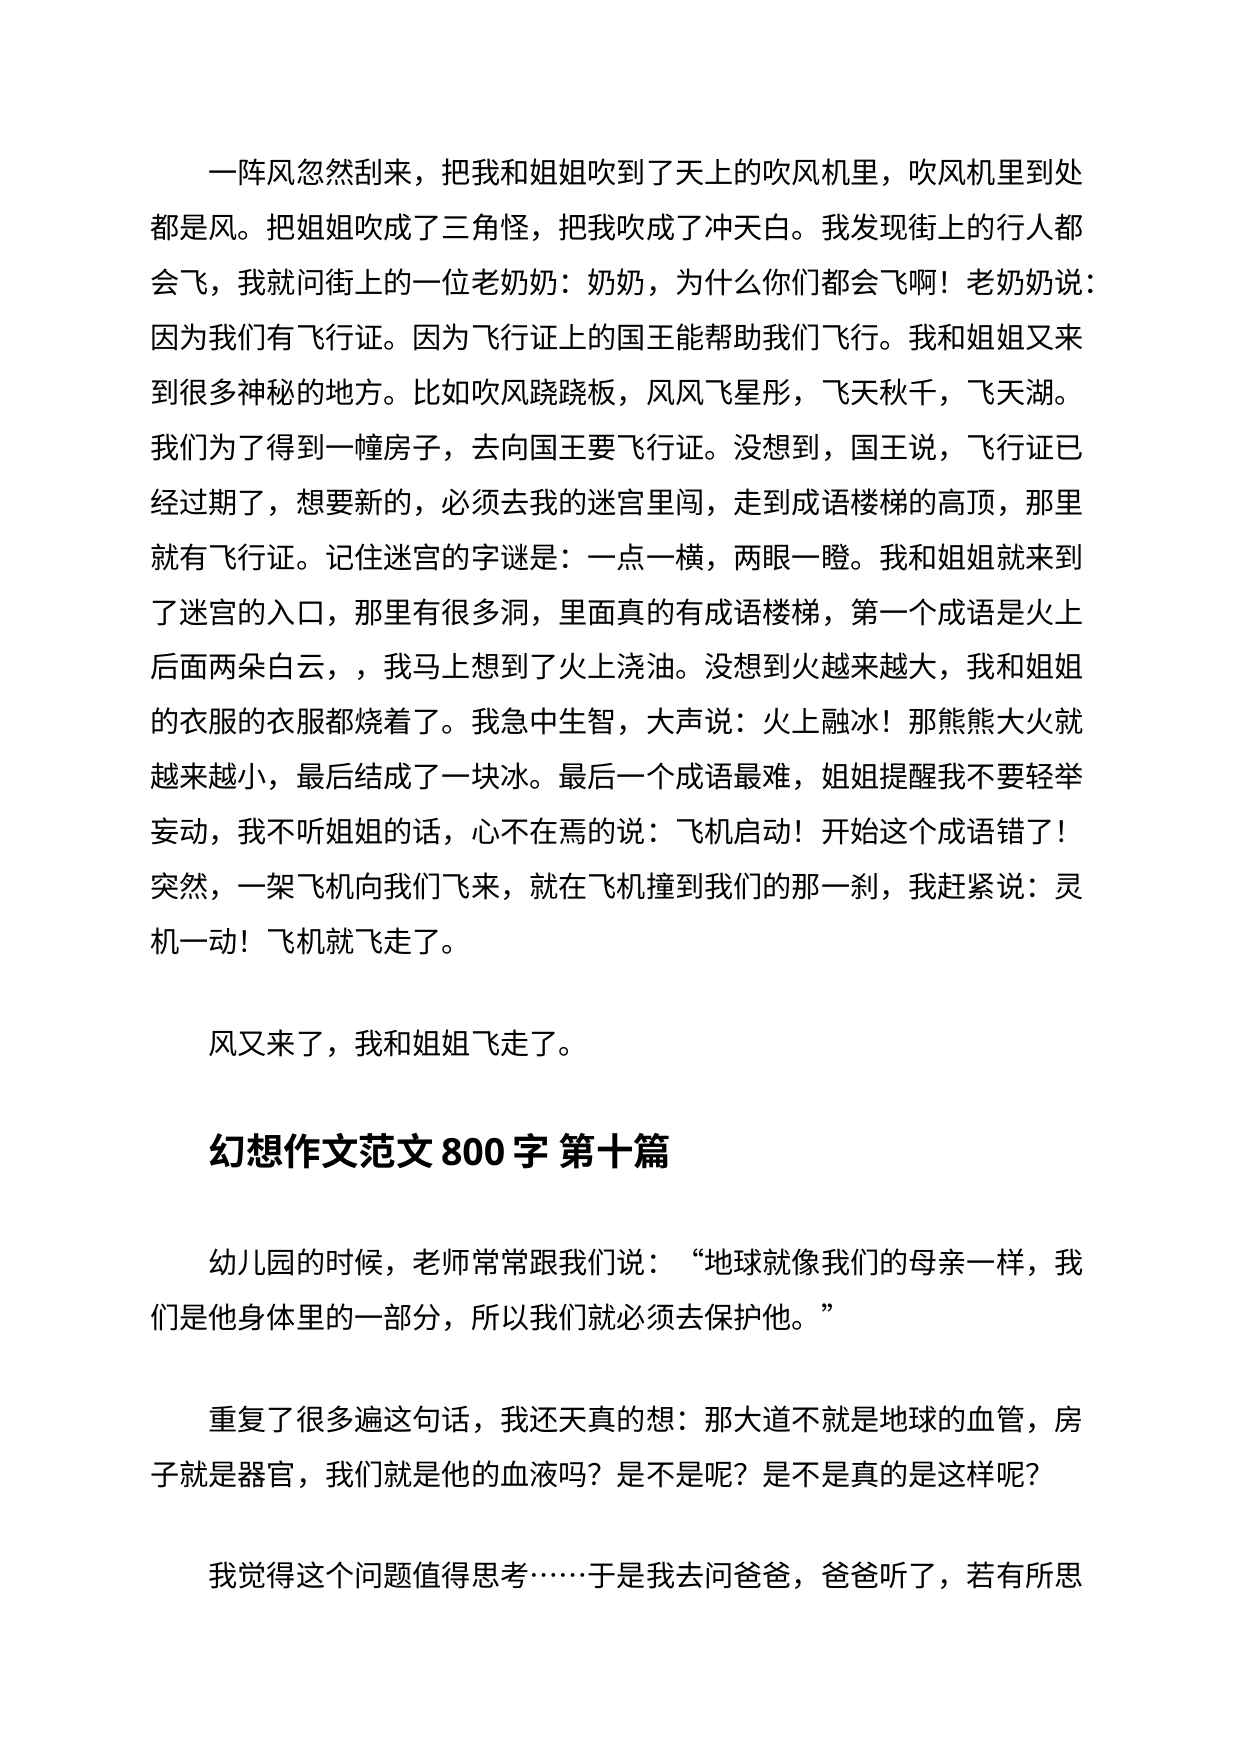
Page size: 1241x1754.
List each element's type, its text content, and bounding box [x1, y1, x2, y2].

text 一阵风忽然刮来，把我和姐姐吹到了天上的吹风机里，吹风机里到处都是风。把姐姐吹成了三角怪，把我吹成了冲天白。我发现街上的行人都会飞，我就问街上的一位老奶奶：奶奶，为什么你们都会飞啊！老奶奶说：因为我们有飞行证。因为飞行证上的国王能帮助我们飞行。我和姐姐又来到很多神秘的地方。比如吹风跷跷板，风风飞星彤，飞天秋千，飞天湖。我们为了得到一幢房子，去向国王要飞行证。没想到，国王说，飞行证已经过期了，想要新的，必须去我的迷宫里闯，走到成语楼梯的高顶，那里就有飞行证。记住迷宫的字谜是：一点一横，两眼一瞪。我和姐姐就来到了迷宫的入口，那里有很多洞，里面真的有成语楼梯，第一个成语是火上后面两朵白云，，我马上想到了火上浇油。没想到火越来越大，我和姐姐的衣服的衣服都烧着了。我急中生智，大声说：火上融冰！那熊熊大火就越来越小，最后结成了一块冰。最后一个成语最难，姐姐提醒我不要轻举妄动，我不听姐姐的话，心不在焉的说：飞机启动！开始这个成语错了！突然，一架飞机向我们飞来，就在飞机撞到我们的那一刹，我赶紧说：灵机一动！飞机就飞走了。 [150, 150, 1090, 961]
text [150, 1553, 1090, 1595]
text 幻想作文范文800字 第十篇 [150, 1122, 1090, 1177]
text 幼儿园的时候，老师常常跟我们说：“地球就像我们的母亲一样，我们是他身体里的一部分，所以我们就必须去保护他。” [150, 1240, 1090, 1337]
text 重复了很多遍这句话，我还天真的想：那大道不就是地球的血管，房子就是器官，我们就是他的血液吗？是不是呢？是不是真的是这样呢？ [150, 1396, 1090, 1493]
text 风又来了，我和姐姐飞走了。 [150, 1020, 1090, 1063]
